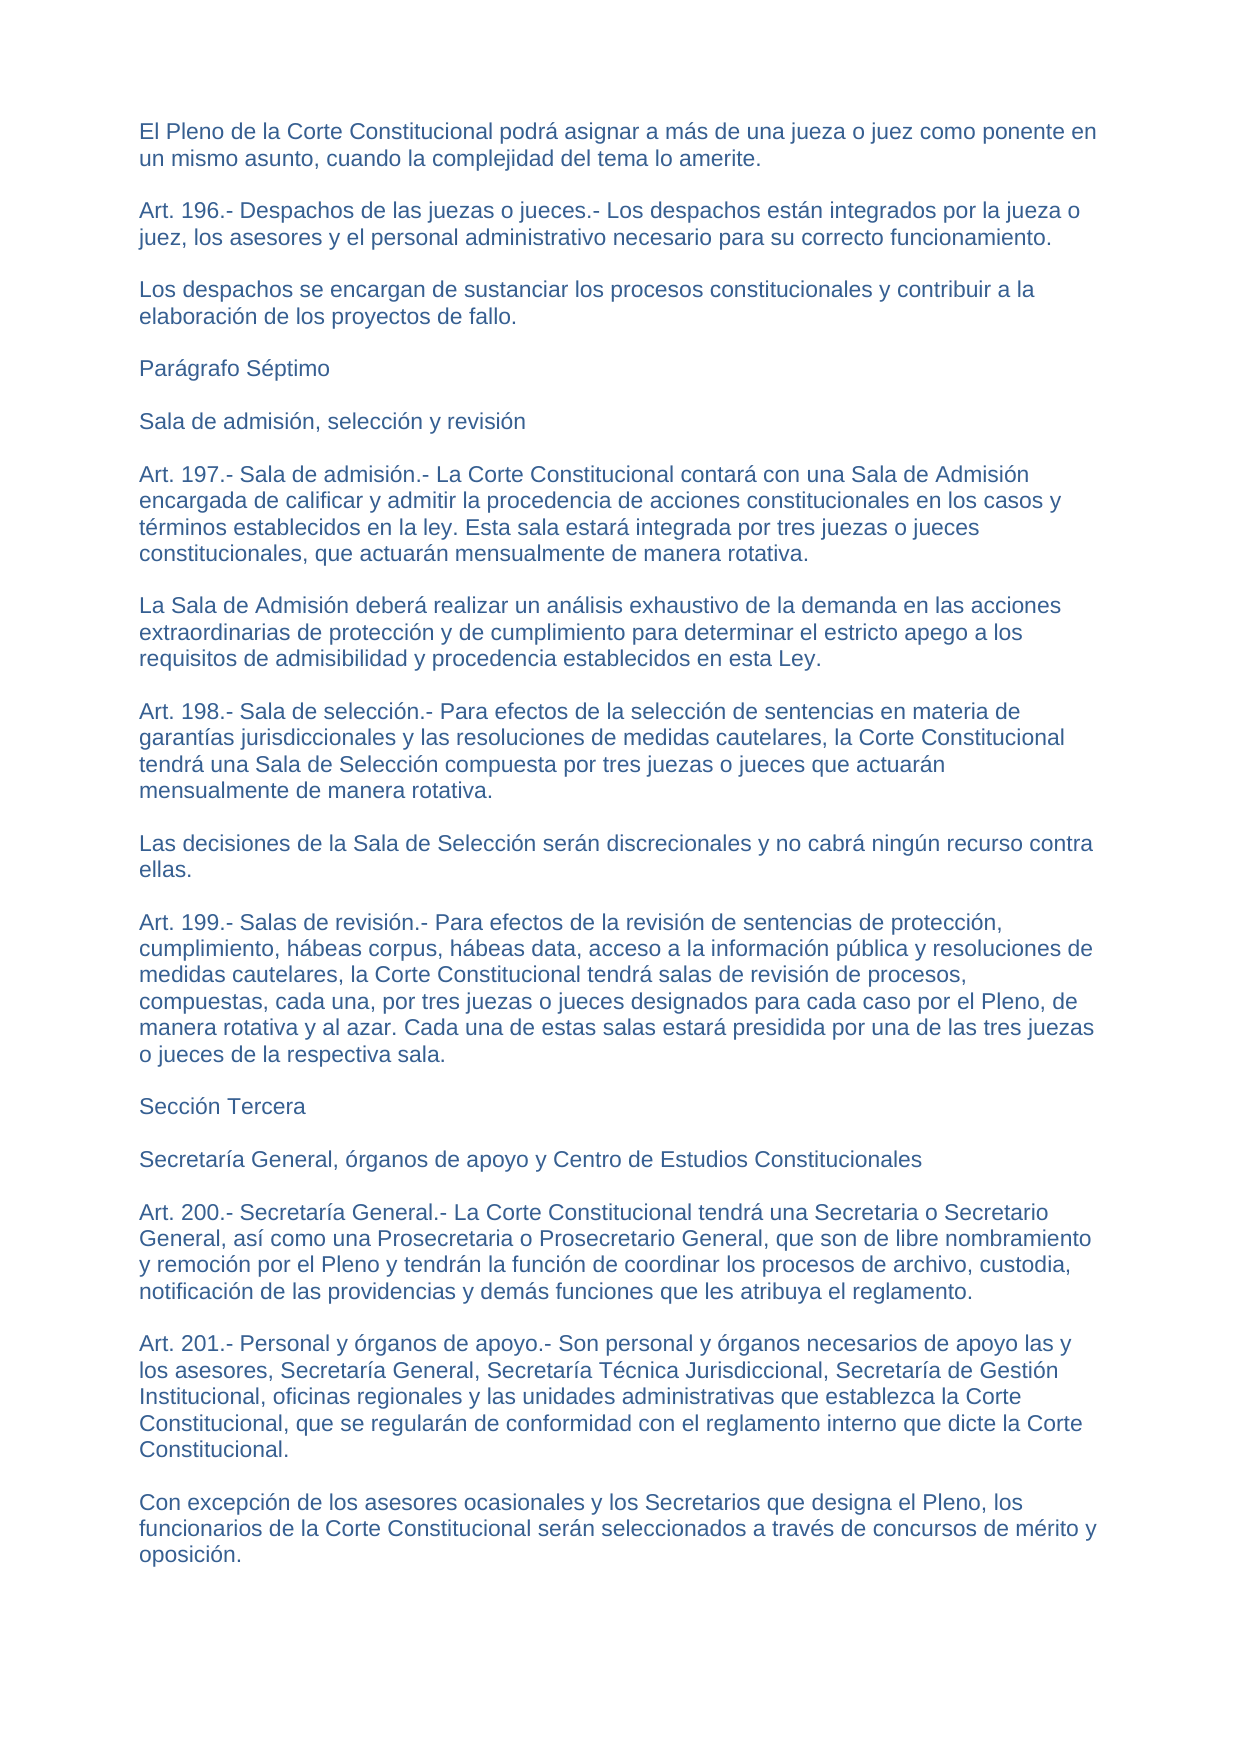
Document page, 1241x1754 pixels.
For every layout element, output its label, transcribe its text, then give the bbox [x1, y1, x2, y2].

text El Pleno de la Corte Constitucional podrá asignar a más de una jueza o juez como ponente en un mismo asunto, cuando la complejidad del tema lo amerite. [139, 118, 1101, 171]
text La Sala de Admisión deberá realizar un análisis exhaustivo de la demanda en las acciones extraordinarias de protección y de cumplimiento para determinar el estricto apego a los requisitos de admisibilidad y procedencia establecidos en esta Ley. [139, 592, 1101, 672]
text Art. 198.- Sala de selección.- Para efectos de la selección de sentencias en materia de garantías jurisdiccionales y las resoluciones de medidas cautelares, la Corte Constitucional tendrá una Sala de Selección compuesta por tres juezas o jueces que actuarán mensualmente de manera rotativa. [139, 698, 1101, 803]
text Sala de admisión, selección y revisión [139, 408, 1101, 434]
text Art. 196.- Despachos de las juezas o jueces.- Los despachos están integrados por la jueza o juez, los asesores y el personal administrativo necesario para su correcto funcionamiento. [139, 197, 1101, 250]
text Secretaría General, órganos de apoyo y Centro de Estudios Constitucionales [139, 1146, 1101, 1172]
text Art. 199.- Salas de revisión.- Para efectos de la revisión de sentencias de protección, cumplimiento, hábeas corpus, hábeas data, acceso a la información pública y resoluciones de medidas cautelares, la Corte Constitucional tendrá salas de revisión de procesos, compuestas, cada una, por tres juezas o jueces designados para cada caso por el Pleno, de manera rotativa y al azar. Cada una de estas salas estará presidida por una de las tres juezas o jueces de la respectiva sala. [139, 909, 1101, 1067]
text Los despachos se encargan de sustanciar los procesos constitucionales y contribuir a la elaboración de los proyectos de fallo. [139, 276, 1101, 329]
text Art. 200.- Secretaría General.- La Corte Constitucional tendrá una Secretaria o Secretario General, así como una Prosecretaria o Prosecretario General, que son de libre nombramiento y remoción por el Pleno y tendrán la función de coordinar los procesos de archivo, custodia, notificación de las providencias y demás funciones que les atribuya el reglamento. [139, 1199, 1101, 1304]
text Con excepción de los asesores ocasionales y los Secretarios que designa el Pleno, los funcionarios de la Corte Constitucional serán seleccionados a través de concursos de mérito y oposición. [139, 1488, 1101, 1568]
text Art. 201.- Personal y órganos de apoyo.- Son personal y órganos necesarios de apoyo las y los asesores, Secretaría General, Secretaría Técnica Jurisdiccional, Secretaría de Gestión Institucional, oficinas regionales y las unidades administrativas que establezca la Corte Constitucional, que se regularán de conformidad con el reglamento interno que dicte la Corte Constitucional. [139, 1330, 1101, 1462]
text Sección Tercera [139, 1093, 1101, 1119]
text Las decisiones de la Sala de Selección serán discrecionales y no cabrá ningún recurso contra ellas. [139, 830, 1101, 882]
text Parágrafo Séptimo [139, 355, 1101, 382]
text Art. 197.- Sala de admisión.- La Corte Constitucional contará con una Sala de Admisión encargada de calificar y admitir la procedencia de acciones constitucionales en los casos y términos establecidos en la ley. Esta sala estará integrada por tres juezas o jueces constitucionales, que actuarán mensualmente de manera rotativa. [139, 461, 1101, 566]
